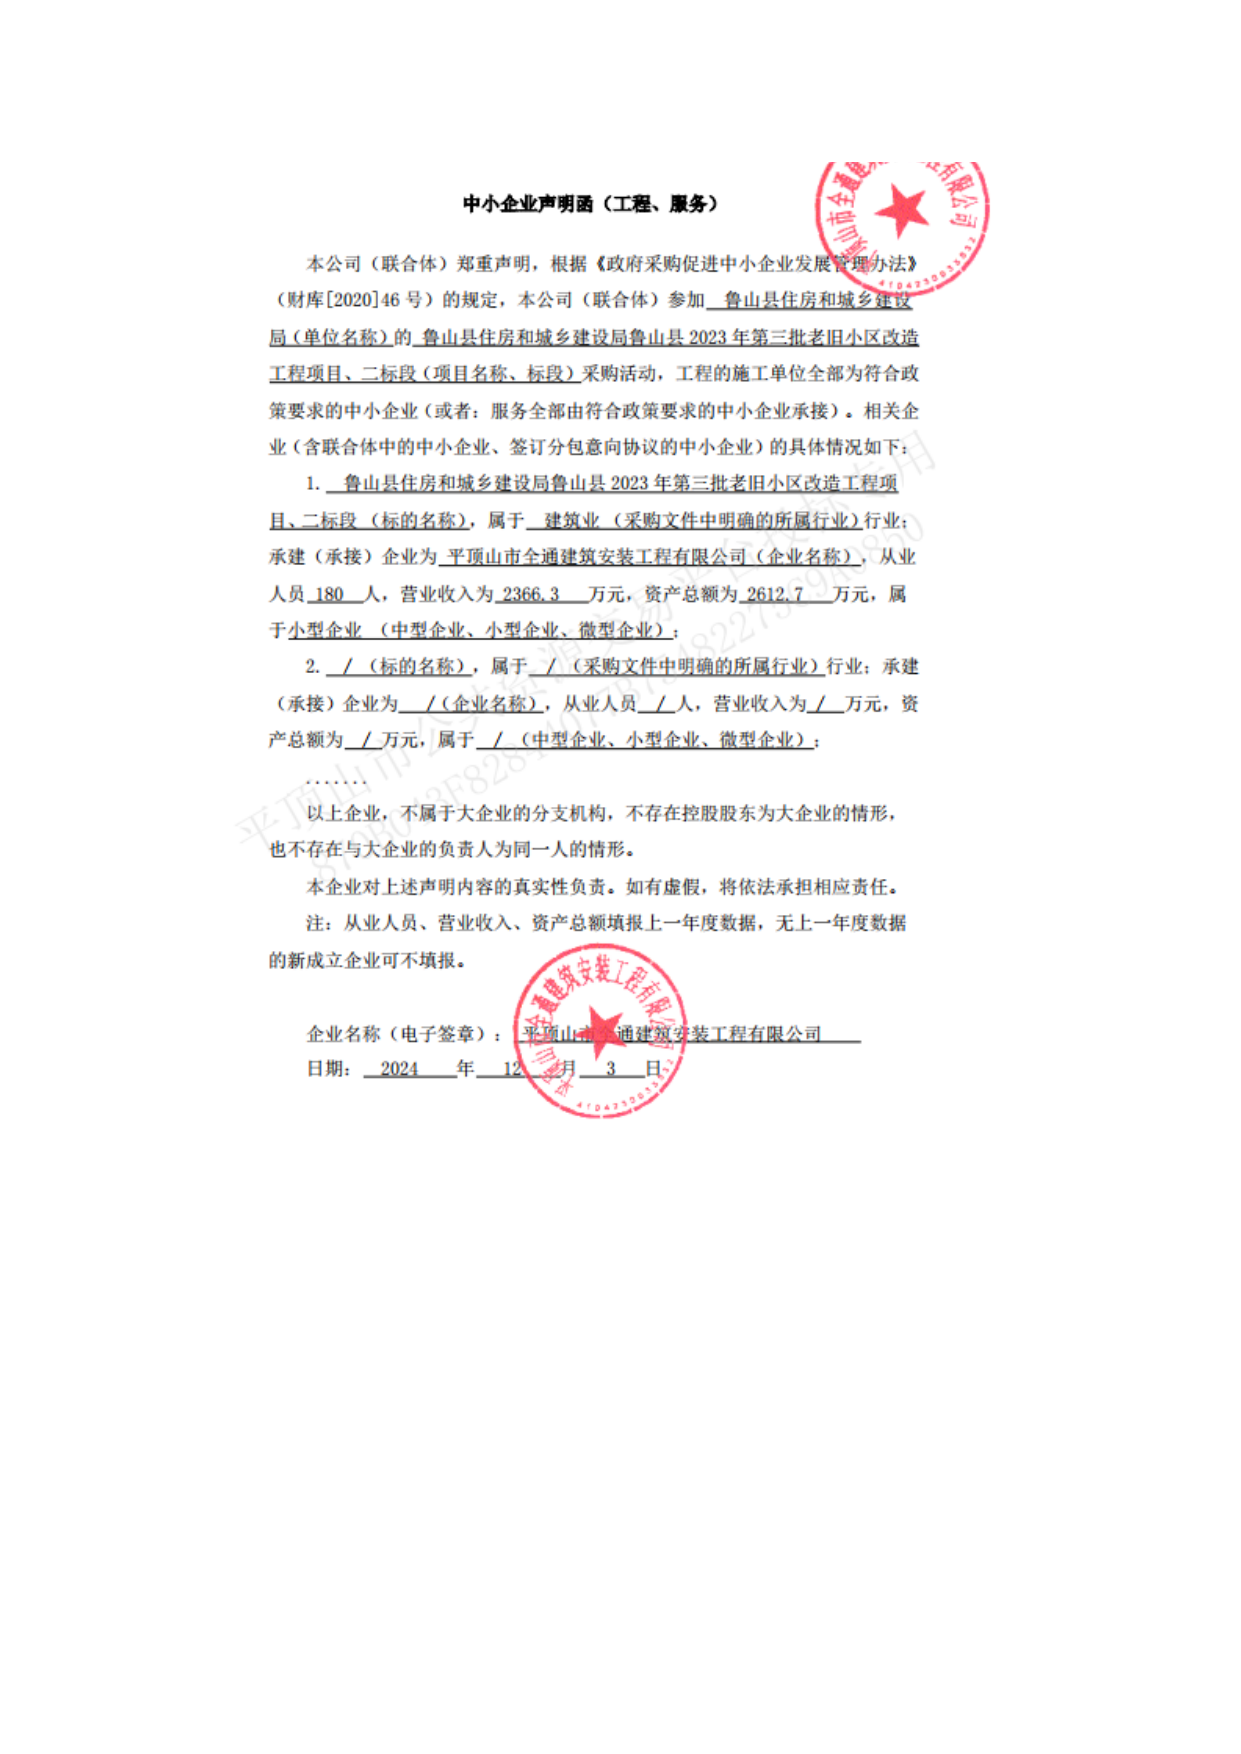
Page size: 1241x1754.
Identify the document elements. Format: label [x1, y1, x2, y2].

picture [187, 162, 1012, 1127]
